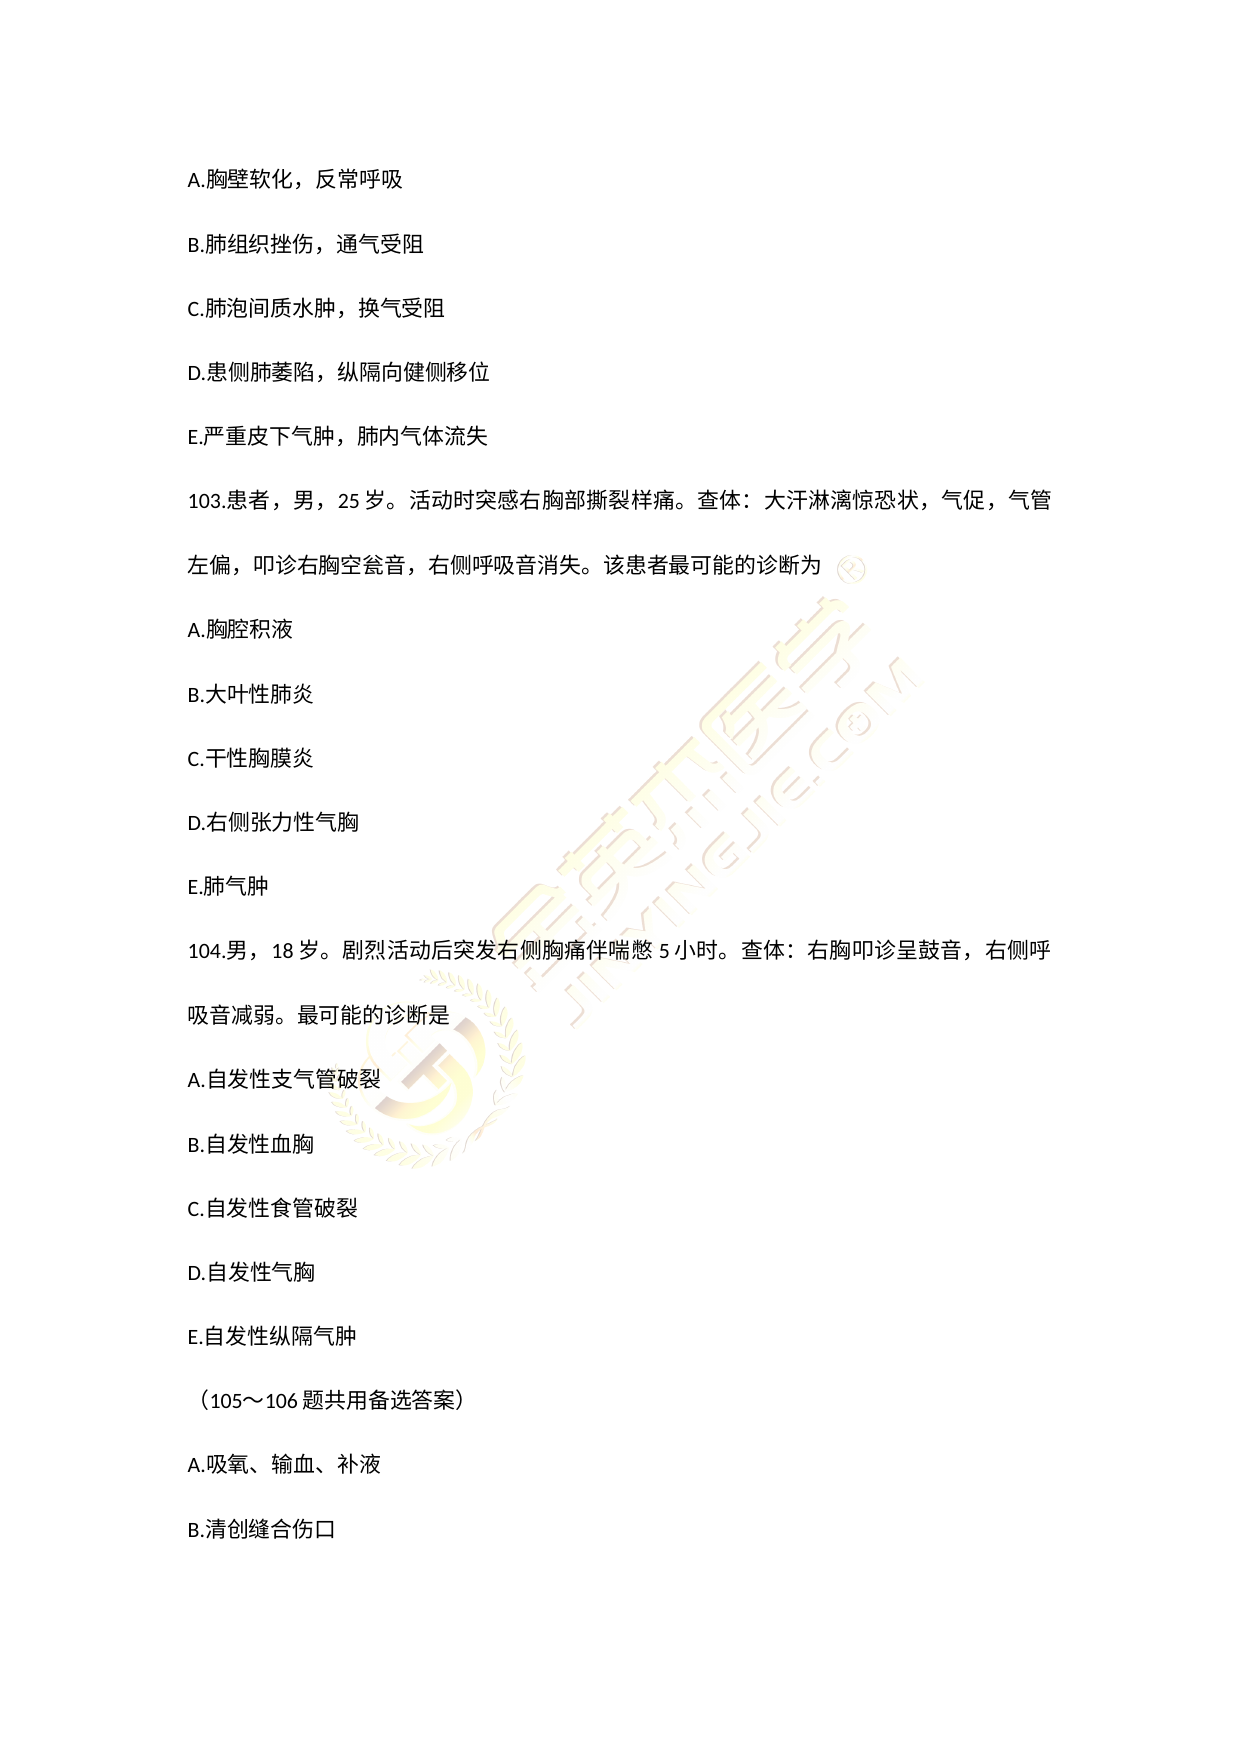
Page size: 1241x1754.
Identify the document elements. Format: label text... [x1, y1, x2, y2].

text （105～106题共用备选答案） [187, 1383, 1053, 1415]
text D.自发性气胸 [187, 1254, 1053, 1287]
text B.大叶性肺炎 [187, 676, 1053, 709]
text B.清创缝合伤口 [187, 1511, 1053, 1544]
text A.胸腔积液 [187, 612, 1053, 644]
text C.自发性食管破裂 [187, 1190, 1053, 1223]
text D.患侧肺萎陷，纵隔向健侧移位 [187, 354, 1053, 387]
text A.胸壁软化，反常呼吸 [187, 162, 1053, 194]
text E.肺气肿 [187, 869, 1053, 901]
text A.吸氧、输血、补液 [187, 1447, 1053, 1479]
text C.干性胸膜炎 [187, 740, 1053, 773]
text A.自发性支气管破裂 [187, 1062, 1053, 1094]
text E.严重皮下气肿，肺内气体流失 [187, 419, 1053, 451]
text B.自发性血胸 [187, 1126, 1053, 1159]
text B.肺组织挫伤，通气受阻 [187, 226, 1053, 259]
text D.右侧张力性气胸 [187, 804, 1053, 837]
text 104.男，18岁。剧烈活动后突发右侧胸痛伴喘憋5小时。查体：右胸叩诊呈鼓音，右侧呼吸音减弱。最可能的诊断是 [187, 933, 1053, 1030]
text 103.患者，男，25岁。活动时突感右胸部撕裂样痛。查体：大汗淋漓惊恐状，气促，气管左偏，叩诊右胸空瓮音，右侧呼吸音消失。该患者最可能的诊断为 [187, 483, 1053, 580]
text C.肺泡间质水肿，换气受阻 [187, 290, 1053, 323]
text E.自发性纵隔气肿 [187, 1319, 1053, 1351]
